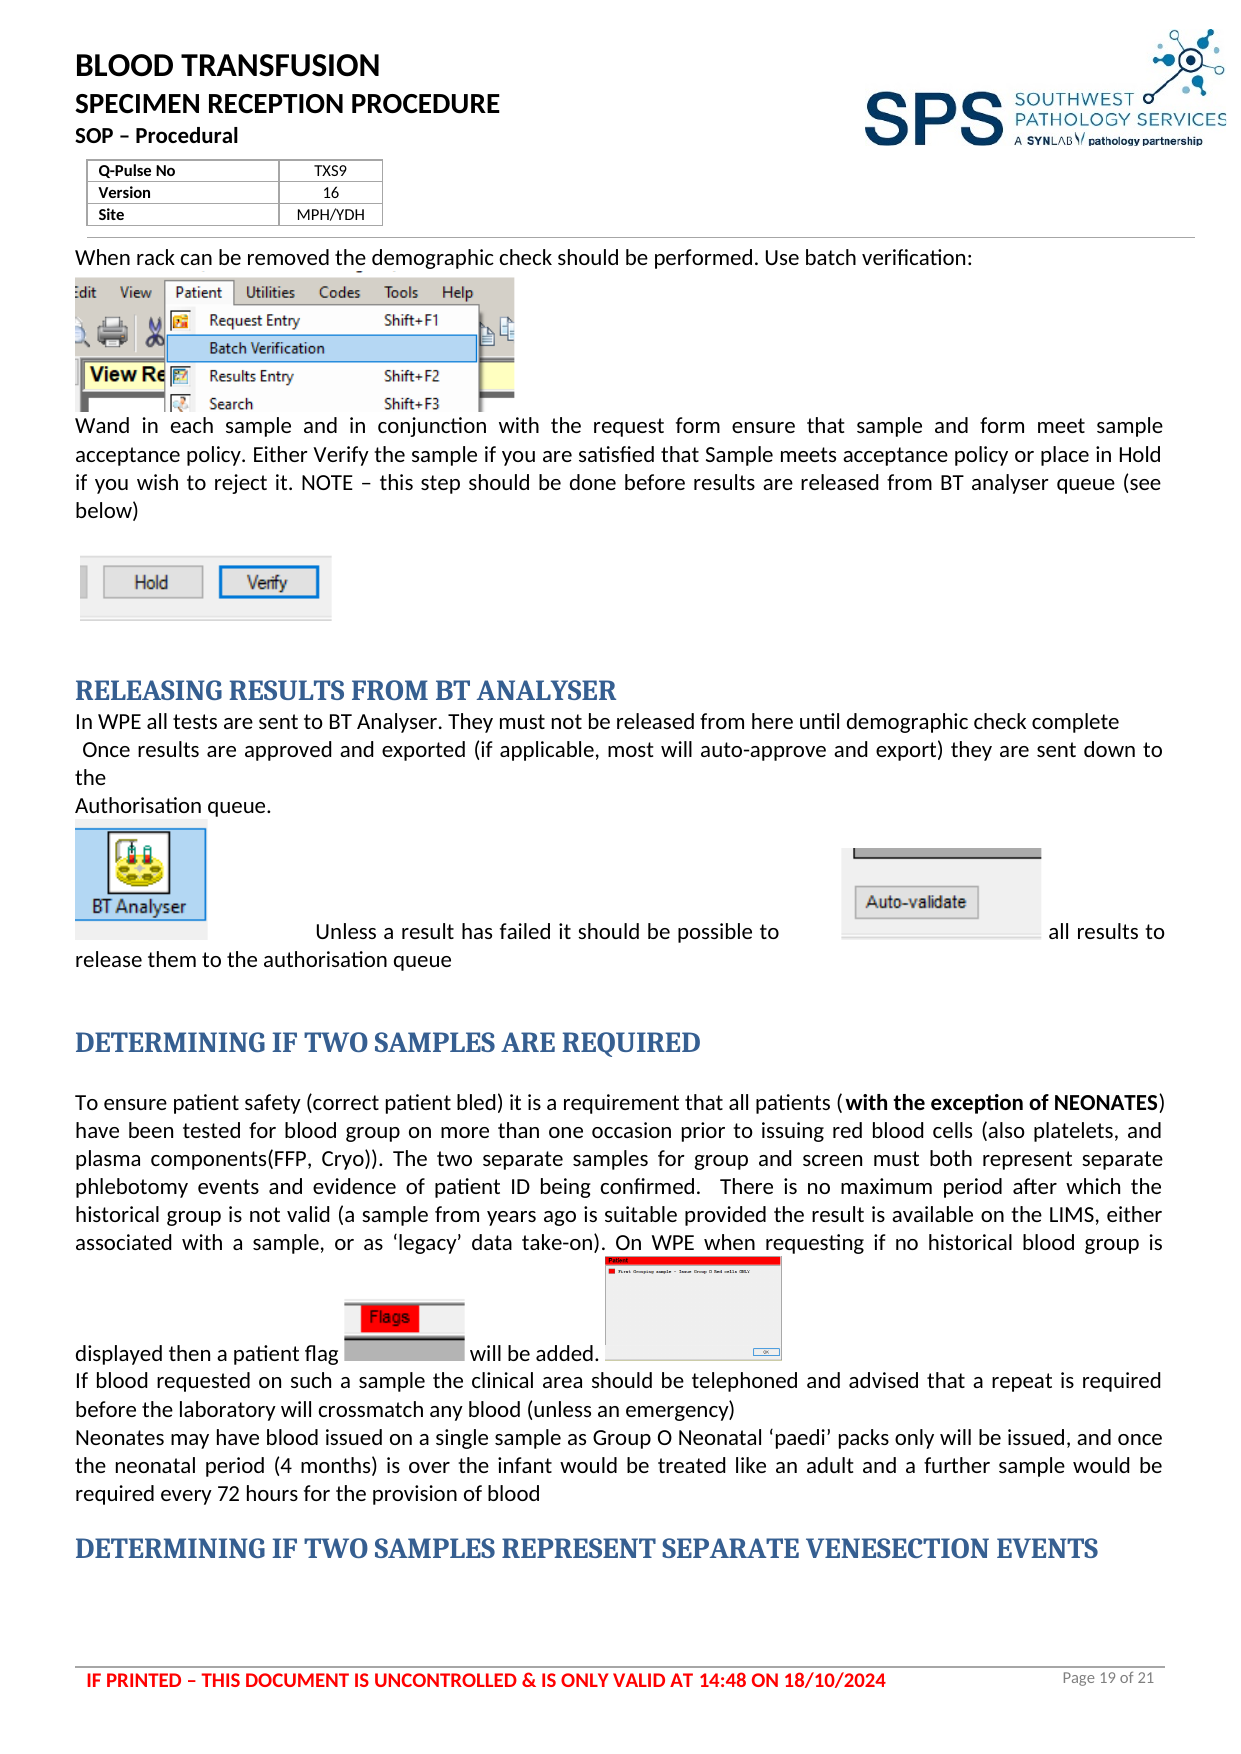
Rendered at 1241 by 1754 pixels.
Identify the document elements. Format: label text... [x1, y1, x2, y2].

text To ensure patient safety (correct patient bled) it is a requirement that all patients (with the exception of NEONATES) have been tested for blood group on more than one occasion prior to issuing red blood cells (also platelets, and plasma components(FFP, Cryo)). The two separate samples for group and screen must both represent separate phlebotomy events and evidence of patient ID being confirmed. There is no maximum period after which the historical group is not valid (a sample from years ago is suitable provided the result is available on the LIMS, either associated with a sample, or as ‘legacy’ data take-on). On WPE when requesting if no historical blood group is displayed then a patient flag will be added. [75, 1088, 1165, 1367]
subtitle RELEASING RESULTS FROM BT ANALYSER [75, 674, 1165, 707]
text If blood requested on such a sample the clinical area should be telephoned and advised that a repeat is required before the laboratory will crossmatch any blood (unless an emergency) [75, 1367, 1165, 1423]
picture [75, 271, 515, 412]
picture [344, 1290, 465, 1361]
picture [841, 848, 1042, 940]
text Wand in each sample and in conjunction with the request form ensure that sample and form meet sample acceptance policy. Either Verify the sample if you are satisfied that Sample meets acceptance policy or place in Hold if you wish to reject it. NOTE – this step should be done before results are released from BT analyser queue (see below) [75, 412, 1165, 524]
picture [605, 1256, 782, 1361]
picture [865, 29, 1227, 146]
text Unless a result has failed it should be possible to all results to release them to the authorisation queue [75, 819, 1165, 973]
subtitle DETERMINING IF TWO SAMPLES REPRESENT SEPARATE VENESECTION EVENTS [75, 1532, 1165, 1565]
text In WPE all tests are sent to BT Analyser. They must not be released from here until demographic check complete [75, 707, 1165, 735]
picture [75, 819, 208, 940]
text Neonates may have blood issued on a single sample as Group O Neonatal ‘paedi’ packs only will be issued, and once the neonatal period (4 months) is over the infant would be treated like an adult and a further sample would be required every 72 hours for the provision of blood [75, 1423, 1165, 1507]
text When rack can be removed the demographic check should be performed. Use batch verification: [75, 243, 1165, 271]
text Authorisation queue. [75, 791, 1165, 819]
subtitle DETERMINING IF TWO SAMPLES ARE REQUIRED [75, 1026, 1165, 1060]
text Once results are approved and exported (if applicable, most will auto-approve and export) they are sent down to the [75, 735, 1165, 791]
picture [80, 523, 332, 621]
